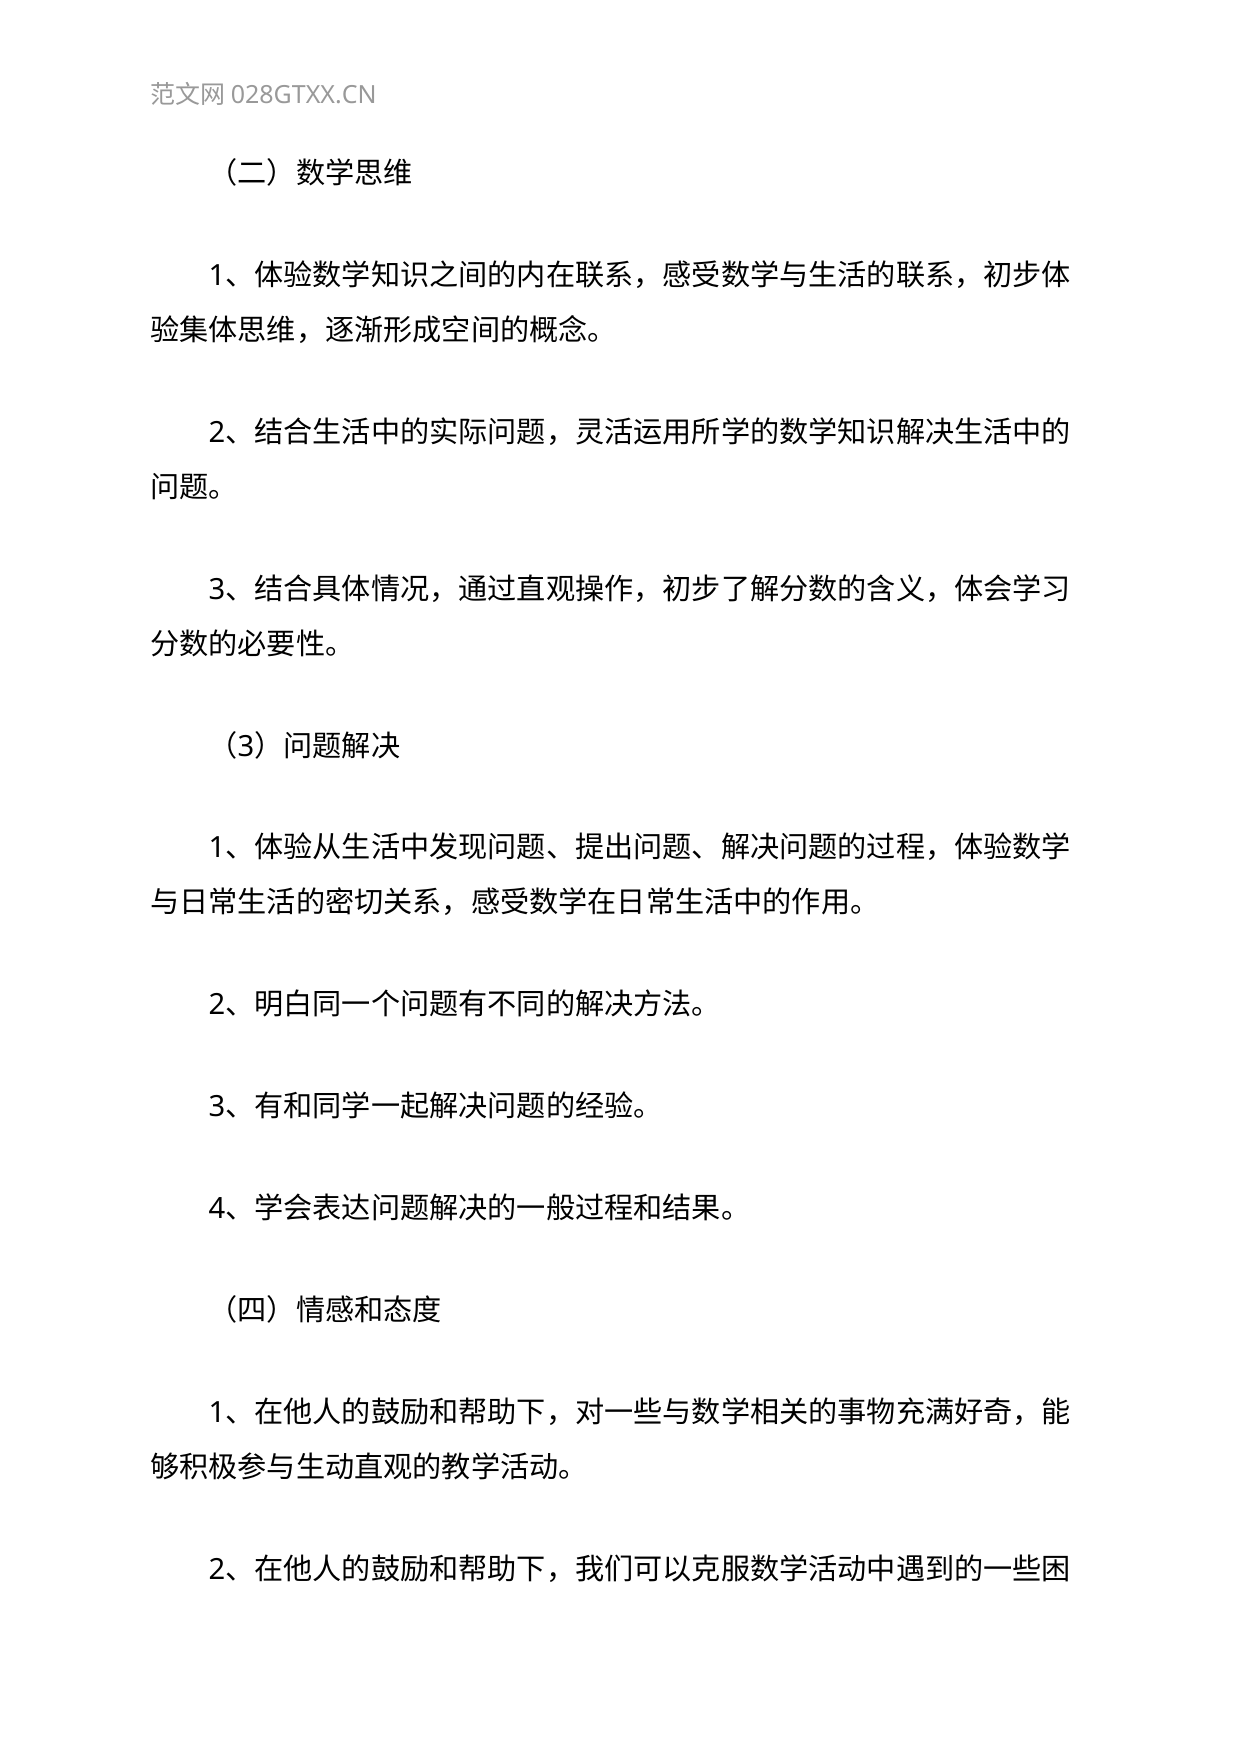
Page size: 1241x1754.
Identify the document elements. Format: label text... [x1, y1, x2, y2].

text （二）数学思维 [150, 150, 1090, 192]
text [150, 1545, 1090, 1588]
text 2、明白同一个问题有不同的解决方法。 [150, 981, 1090, 1023]
text （3）问题解决 [150, 722, 1090, 764]
text （四）情感和态度 [150, 1287, 1090, 1329]
text 3、结合具体情况，通过直观操作，初步了解分数的含义，体会学习分数的必要性。 [150, 565, 1090, 663]
text 1、体验从生活中发现问题、提出问题、解决问题的过程，体验数学与日常生活的密切关系，感受数学在日常生活中的作用。 [150, 824, 1090, 921]
text 2、结合生活中的实际问题，灵活运用所学的数学知识解决生活中的问题。 [150, 408, 1090, 506]
text 3、有和同学一起解决问题的经验。 [150, 1083, 1090, 1125]
text 1、在他人的鼓励和帮助下，对一些与数学相关的事物充满好奇，能够积极参与生动直观的教学活动。 [150, 1388, 1090, 1486]
text 1、体验数学知识之间的内在联系，感受数学与生活的联系，初步体验集体思维，逐渐形成空间的概念。 [150, 252, 1090, 349]
text 4、学会表达问题解决的一般过程和结果。 [150, 1185, 1090, 1227]
